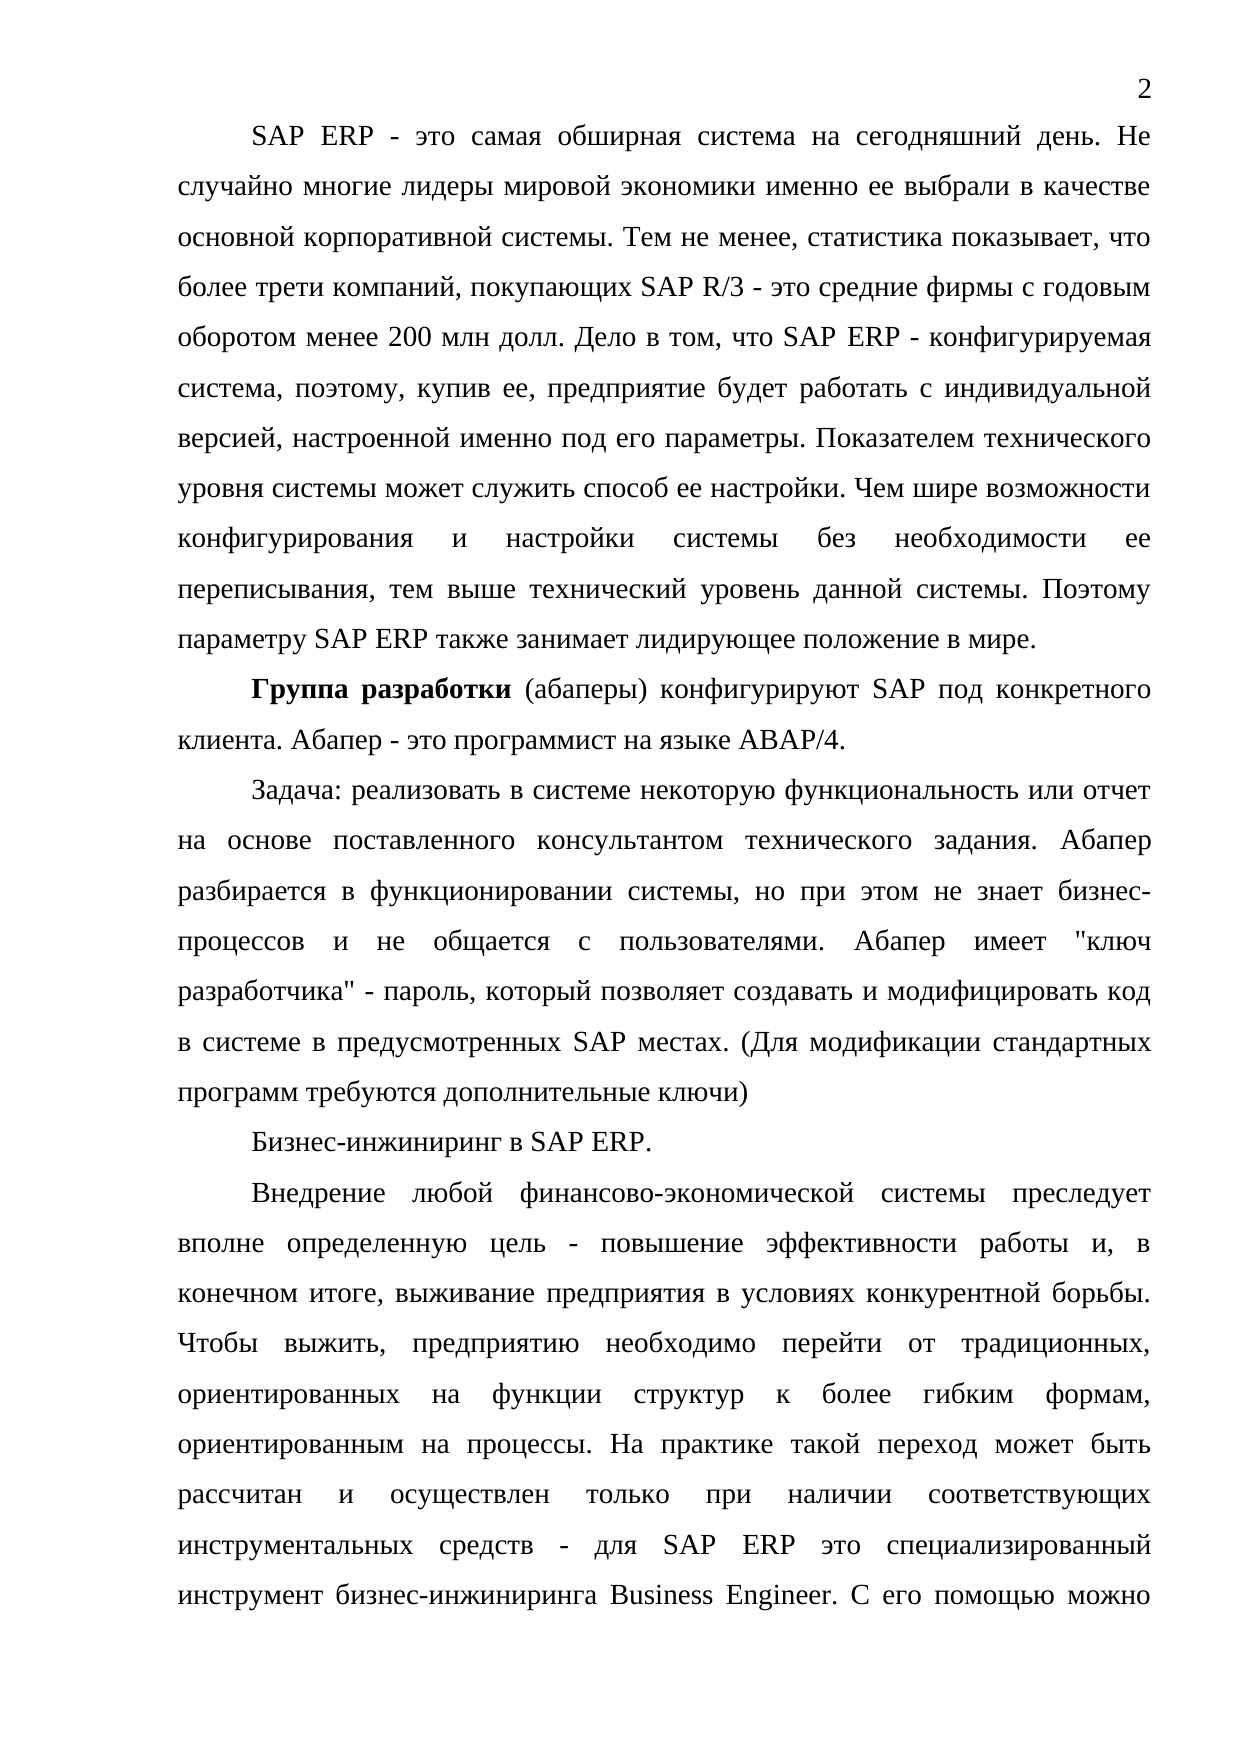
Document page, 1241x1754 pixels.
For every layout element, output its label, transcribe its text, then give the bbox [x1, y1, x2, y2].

text Группа разработки (абаперы) конфигурируют SAP под конкретного клиента. Абапер - это программист на языке ABAP/4. [177, 672, 1152, 755]
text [177, 1175, 1152, 1611]
text Бизнес-инжиниринг в SAP ERP. [177, 1124, 1152, 1158]
text SAP ERP - это самая обширная система на сегодняшний день. Не случайно многие лидеры мировой экономики именно ее выбрали в качестве основной корпоративной системы. Тем не менее, статистика показывает, что более трети компаний, покупающих SAP R/3 - это средние фирмы с годовым оборотом менее 200 млн долл. Дело в том, что SAP ERP - конфигурируемая система, поэтому, купив ее, предприятие будет работать с индивидуальной версией, настроенной именно под его параметры. Показателем технического уровня системы может служить способ ее настройки. Чем шире возможности конфигурирования и настройки системы без необходимости ее переписывания, тем выше технический уровень данной системы. Поэтому параметру SAP ERP также занимает лидирующее положение в мире. [177, 118, 1152, 655]
text Задача: реализовать в системе некоторую функциональность или отчет на основе поставленного консультантом технического задания. Абапер разбирается в функционировании системы, но при этом не знает бизнес-процессов и не общается с пользователями. Абапер имеет "ключ разработчика" - пароль, который позволяет создавать и модифицировать код в системе в предусмотренных SAP местах. (Для модификации стандартных программ требуются дополнительные ключи) [177, 772, 1152, 1108]
